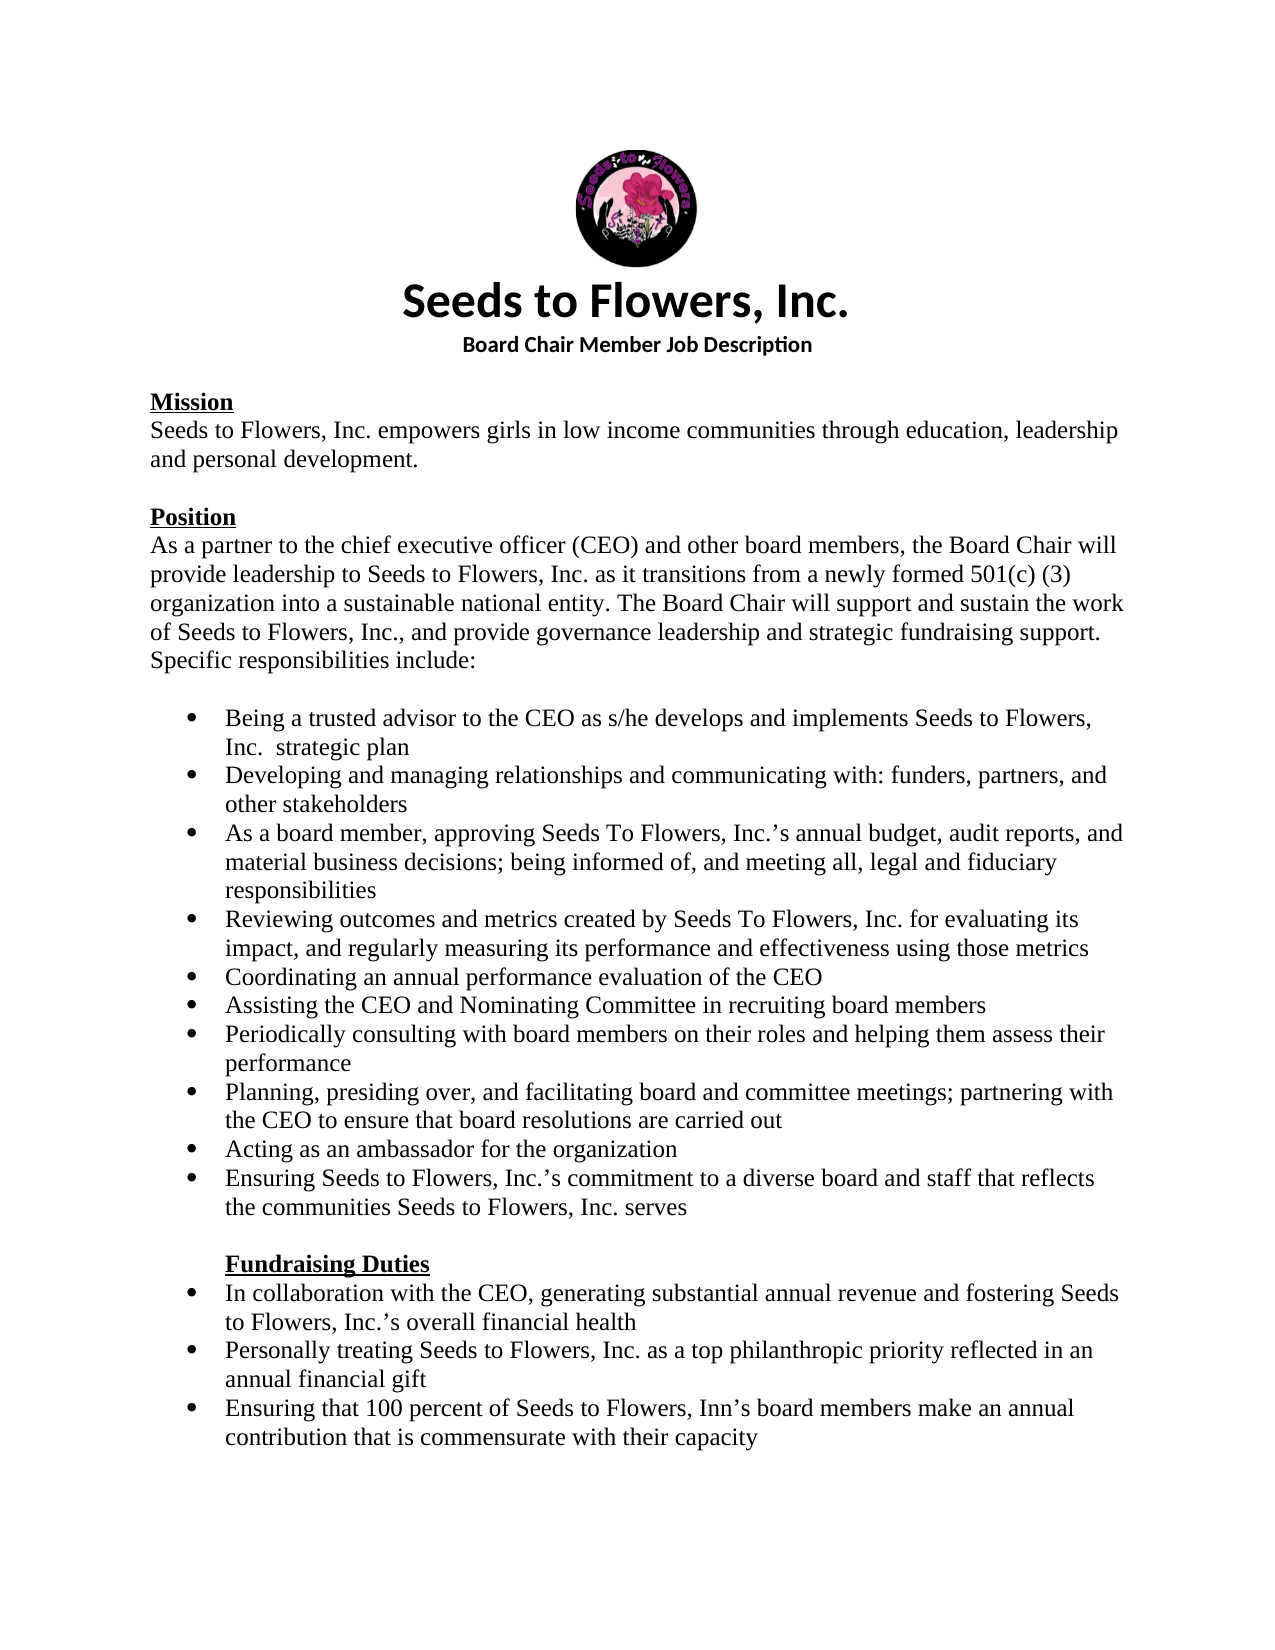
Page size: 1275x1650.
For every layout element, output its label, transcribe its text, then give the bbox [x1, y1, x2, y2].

list In collaboration with the CEO, generating substantial annual revenue and fostering Seeds to Flowers, Inc.’s overall financial health [187, 1278, 1125, 1336]
text Position [150, 502, 1125, 531]
list Reviewing outcomes and metrics created by Seeds To Flowers, Inc. for evaluating its impact, and regularly measuring its performance and effectiveness using those metrics [187, 904, 1125, 962]
list Fundraising Duties [225, 1249, 1125, 1278]
list Acting as an ambassador for the organization [187, 1134, 1125, 1163]
list Periodically consulting with board members on their roles and helping them assess their performance [187, 1019, 1125, 1077]
text Seeds to Flowers, Inc. empowers girls in low income communities through education, leadership and personal development. [437, 416, 1125, 473]
list Developing and managing relationships and communicating with: funders, partners, and other stakeholders [187, 761, 1125, 818]
text Mission [150, 387, 1125, 416]
list Ensuring that 100 percent of Seeds to Flowers, Inn’s board members make an annual contribution that is commensurate with their capacity [187, 1393, 1125, 1451]
list Planning, presiding over, and facilitating board and committee meetings; partnering with the CEO to ensure that board resolutions are carried out [187, 1077, 1125, 1134]
list Ensuring Seeds to Flowers, Inc.’s commitment to a diverse board and staff that reflects the communities Seeds to Flowers, Inc. serves [187, 1163, 1125, 1221]
list Being a trusted advisor to the CEO as s/he develops and implements Seeds to Flowers, Inc. strategic plan [187, 703, 1125, 761]
list Coordinating an annual performance evaluation of the CEO [187, 962, 1125, 991]
picture [575, 150, 700, 269]
list Personally treating Seeds to Flowers, Inc. as a top philanthropic priority reflected in an annual financial gift [187, 1336, 1125, 1393]
text As a partner to the chief executive officer (CEO) and other board members, the Board Chair will provide leadership to Seeds to Flowers, Inc. as it transitions from a newly formed 501(c) (3) organization into a sustainable national entity. The Board Chair will support and sustain the work of Seeds to Flowers, Inc., and provide governance leadership and strategic fundraising support. Specific responsibilities include: [150, 531, 1125, 674]
text Board Chair Member Job Description [150, 330, 1125, 358]
list As a board member, approving Seeds To Flowers, Inc.’s annual budget, audit reports, and material business decisions; being informed of, and meeting all, legal and fiduciary responsibilities [187, 818, 1125, 904]
list Assisting the CEO and Nominating Committee in recruiting board members [187, 991, 1125, 1019]
text Seeds to Flowers, Inc. [150, 269, 1125, 330]
